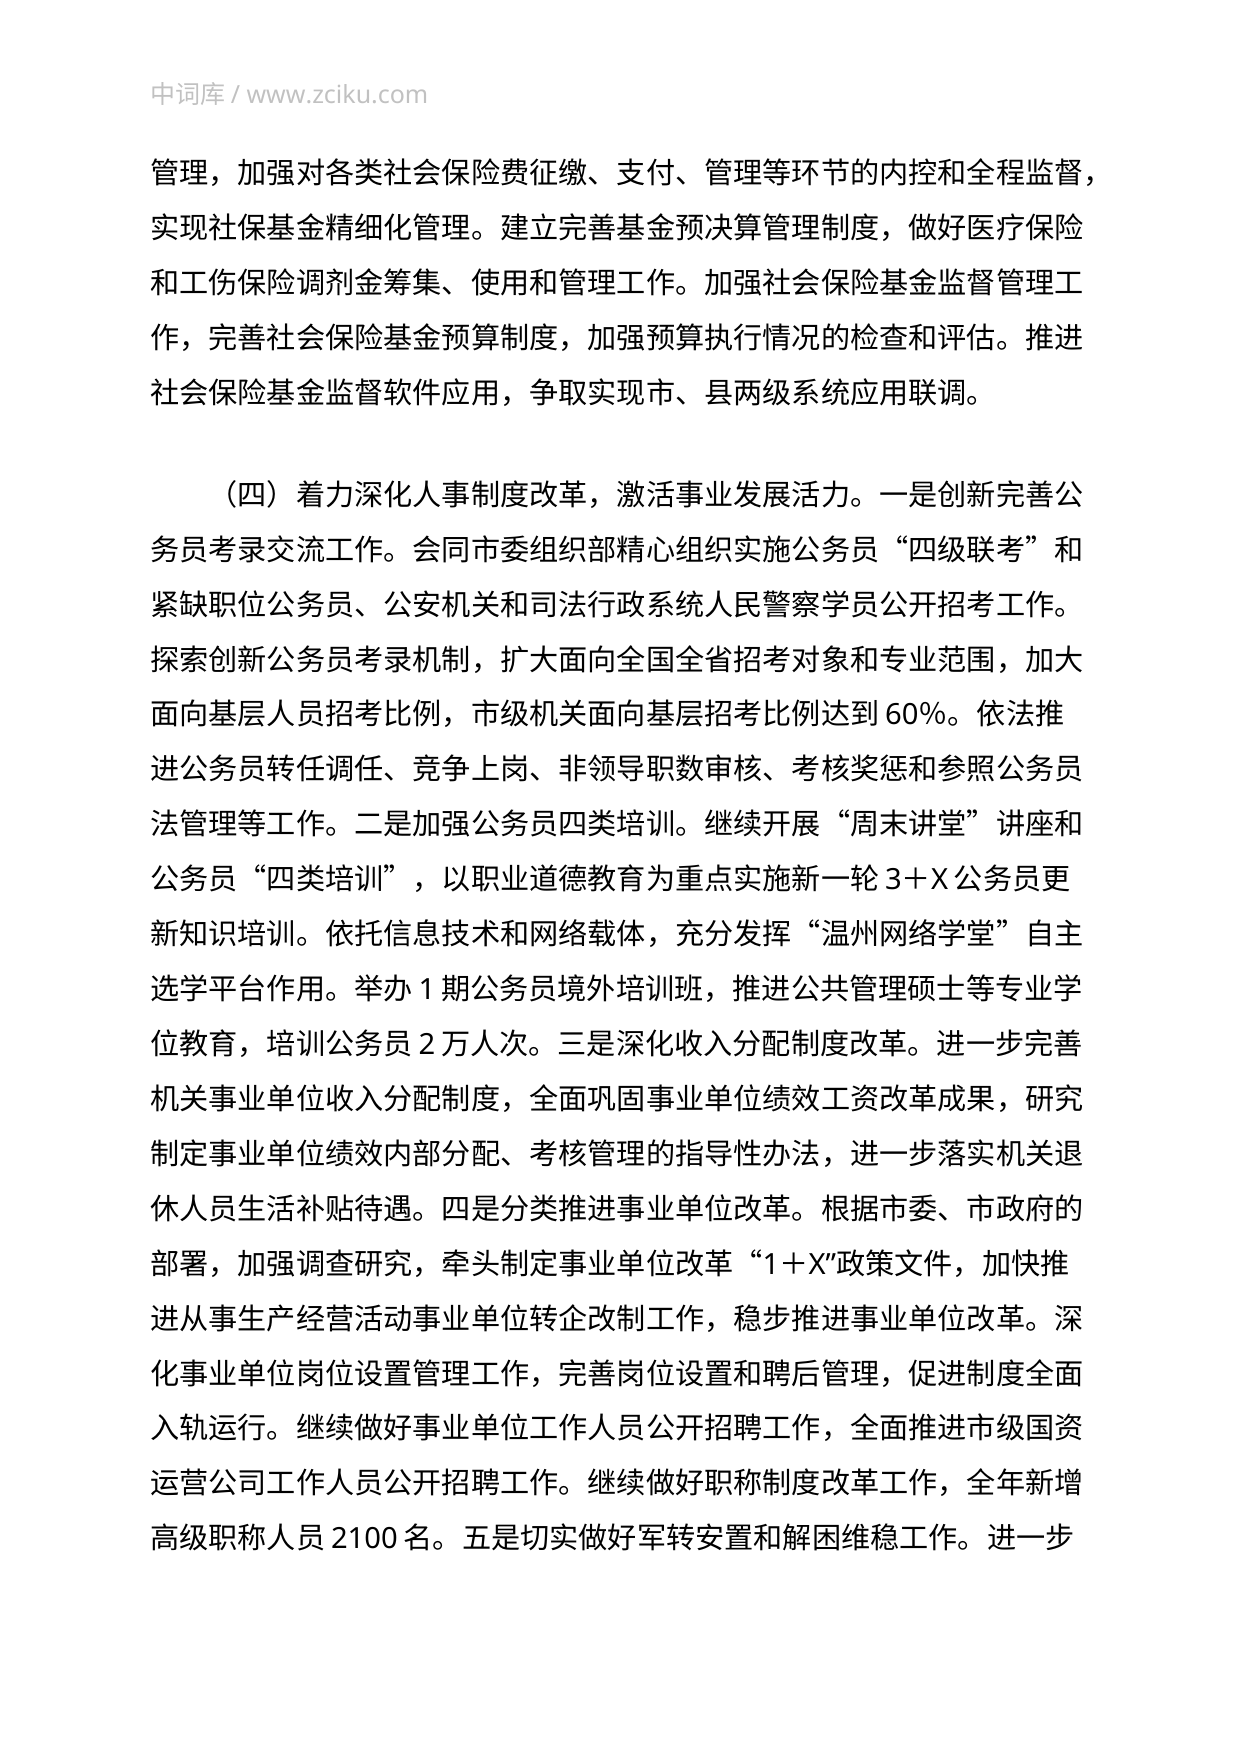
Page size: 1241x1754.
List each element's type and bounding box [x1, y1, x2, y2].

text [150, 150, 1090, 412]
text [150, 471, 1090, 1557]
